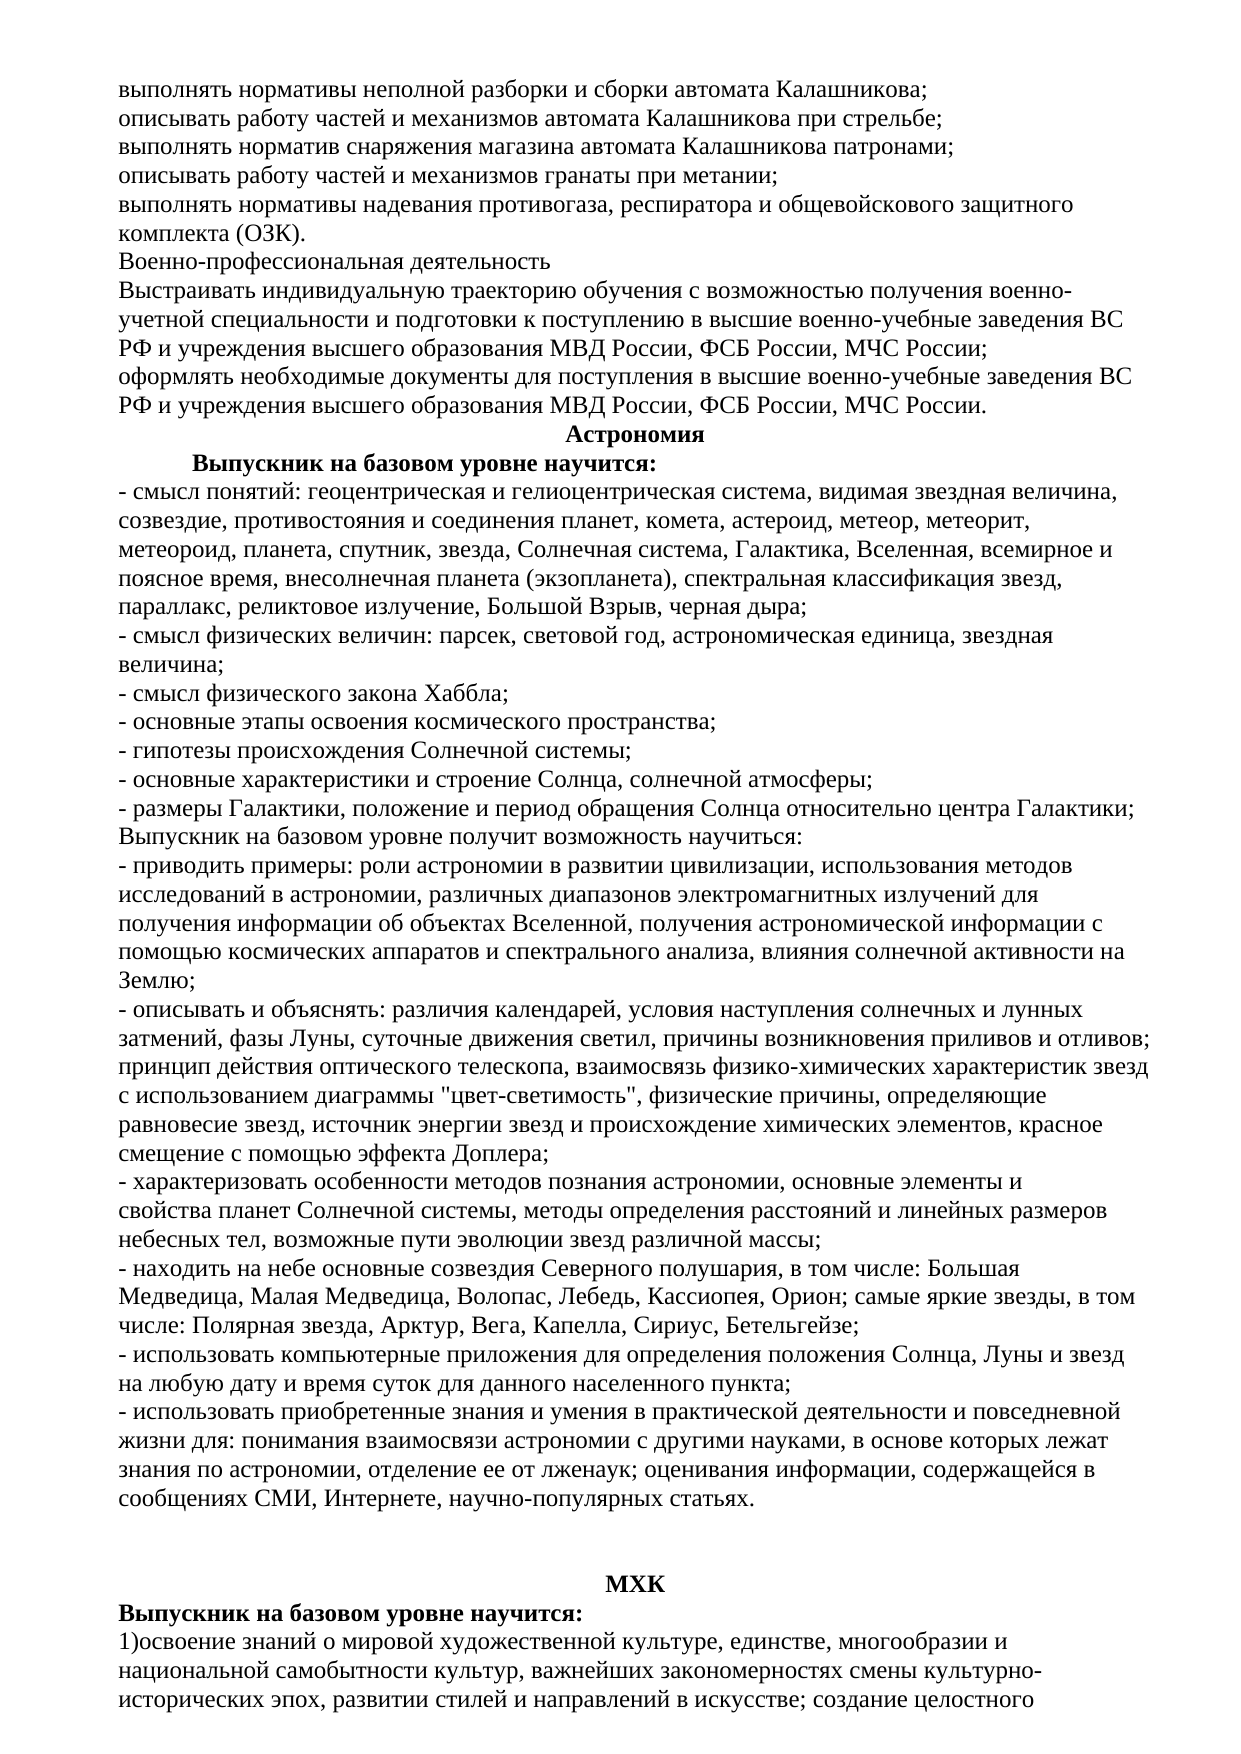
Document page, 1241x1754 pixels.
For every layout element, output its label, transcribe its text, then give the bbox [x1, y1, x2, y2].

text выполнять нормативы неполной разборки и сборки автомата Калашникова; [118, 74, 1152, 103]
text выполнять нормативы надевания противогаза, респиратора и общевойскового защитного комплекта (ОЗК). [118, 189, 1152, 246]
text Астрономия [118, 419, 1152, 448]
text - описывать и объяснять: различия календарей, условия наступления солнечных и лунных затмений, фазы Луны, суточные движения светил, причины возникновения приливов и отливов; принцип действия оптического телескопа, взаимосвязь физико-химических характеристик звезд с использованием диаграммы "цвет-светимость", физические причины, определяющие равновесие звезд, источник энергии звезд и происхождение химических элементов, красное смещение с помощью эффекта Доплера; [118, 994, 1152, 1166]
text Выпускник на базовом уровне получит возможность научиться: [118, 821, 1152, 850]
text - основные этапы освоения космического пространства; [118, 706, 1152, 735]
text - смысл физического закона Хаббла; [118, 678, 1152, 706]
text - находить на небе основные созвездия Северного полушария, в том числе: Большая Медведица, Малая Медведица, Волопас, Лебедь, Кассиопея, Орион; самые яркие звезды, в том числе: Полярная звезда, Арктур, Вега, Капелла, Сириус, Бетельгейзе; [118, 1253, 1152, 1339]
text - основные характеристики и строение Солнца, солнечной атмосферы; [118, 764, 1152, 793]
text оформлять необходимые документы для поступления в высшие военно-учебные заведения ВС РФ и учреждения высшего образования МВД России, ФСБ России, МЧС России. [118, 361, 1152, 419]
text - характеризовать особенности методов познания астрономии, основные элементы и [118, 1166, 1152, 1195]
text - гипотезы происхождения Солнечной системы; [118, 735, 1152, 764]
text описывать работу частей и механизмов гранаты при метании; [118, 160, 1152, 189]
text - использовать компьютерные приложения для определения положения Солнца, Луны и звезд на любую дату и время суток для данного населенного пункта; [118, 1339, 1152, 1396]
text свойства планет Солнечной системы, методы определения расстояний и линейных размеров небесных тел, возможные пути эволюции звезд различной массы; [118, 1195, 1152, 1253]
text Выстраивать индивидуальную траекторию обучения с возможностью получения военно-учетной специальности и подготовки к поступлению в высшие военно-учебные заведения ВС РФ и учреждения высшего образования МВД России, ФСБ России, МЧС России; [118, 275, 1152, 361]
text - размеры Галактики, положение и период обращения Солнца относительно центра Галактики; [118, 793, 1152, 821]
text - использовать приобретенные знания и умения в практической деятельности и повседневной жизни для: понимания взаимосвязи астрономии с другими науками, в основе которых лежат знания по астрономии, отделение ее от лженаук; оценивания информации, содержащейся в сообщениях СМИ, Интернете, научно-популярных статьях. [118, 1396, 1152, 1511]
text - смысл физических величин: парсек, световой год, астрономическая единица, звездная величина; [118, 620, 1152, 678]
text МХК [118, 1569, 1152, 1598]
text выполнять норматив снаряжения магазина автомата Калашникова патронами; [118, 131, 1152, 160]
text Военно-профессиональная деятельность [118, 246, 1152, 275]
text описывать работу частей и механизмов автомата Калашникова при стрельбе; [118, 103, 1152, 131]
text Выпускник на базовом уровне научится: [118, 1598, 1152, 1626]
text - приводить примеры: роли астрономии в развитии цивилизации, использования методов исследований в астрономии, различных диапазонов электромагнитных излучений для получения информации об объектах Вселенной, получения астрономической информации с помощью космических аппаратов и спектрального анализа, влияния солнечной активности на Землю; [118, 850, 1152, 994]
text Выпускник на базовом уровне научится: [118, 448, 1152, 476]
text - смысл понятий: геоцентрическая и гелиоцентрическая система, видимая звездная величина, созвездие, противостояния и соединения планет, комета, астероид, метеор, метеорит, метеороид, планета, спутник, звезда, Солнечная система, Галактика, Вселенная, всемирное и поясное время, внесолнечная планета (экзопланета), спектральная классификация звезд, параллакс, реликтовое излучение, Большой Взрыв, черная дыра; [118, 476, 1152, 620]
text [118, 1626, 1152, 1713]
